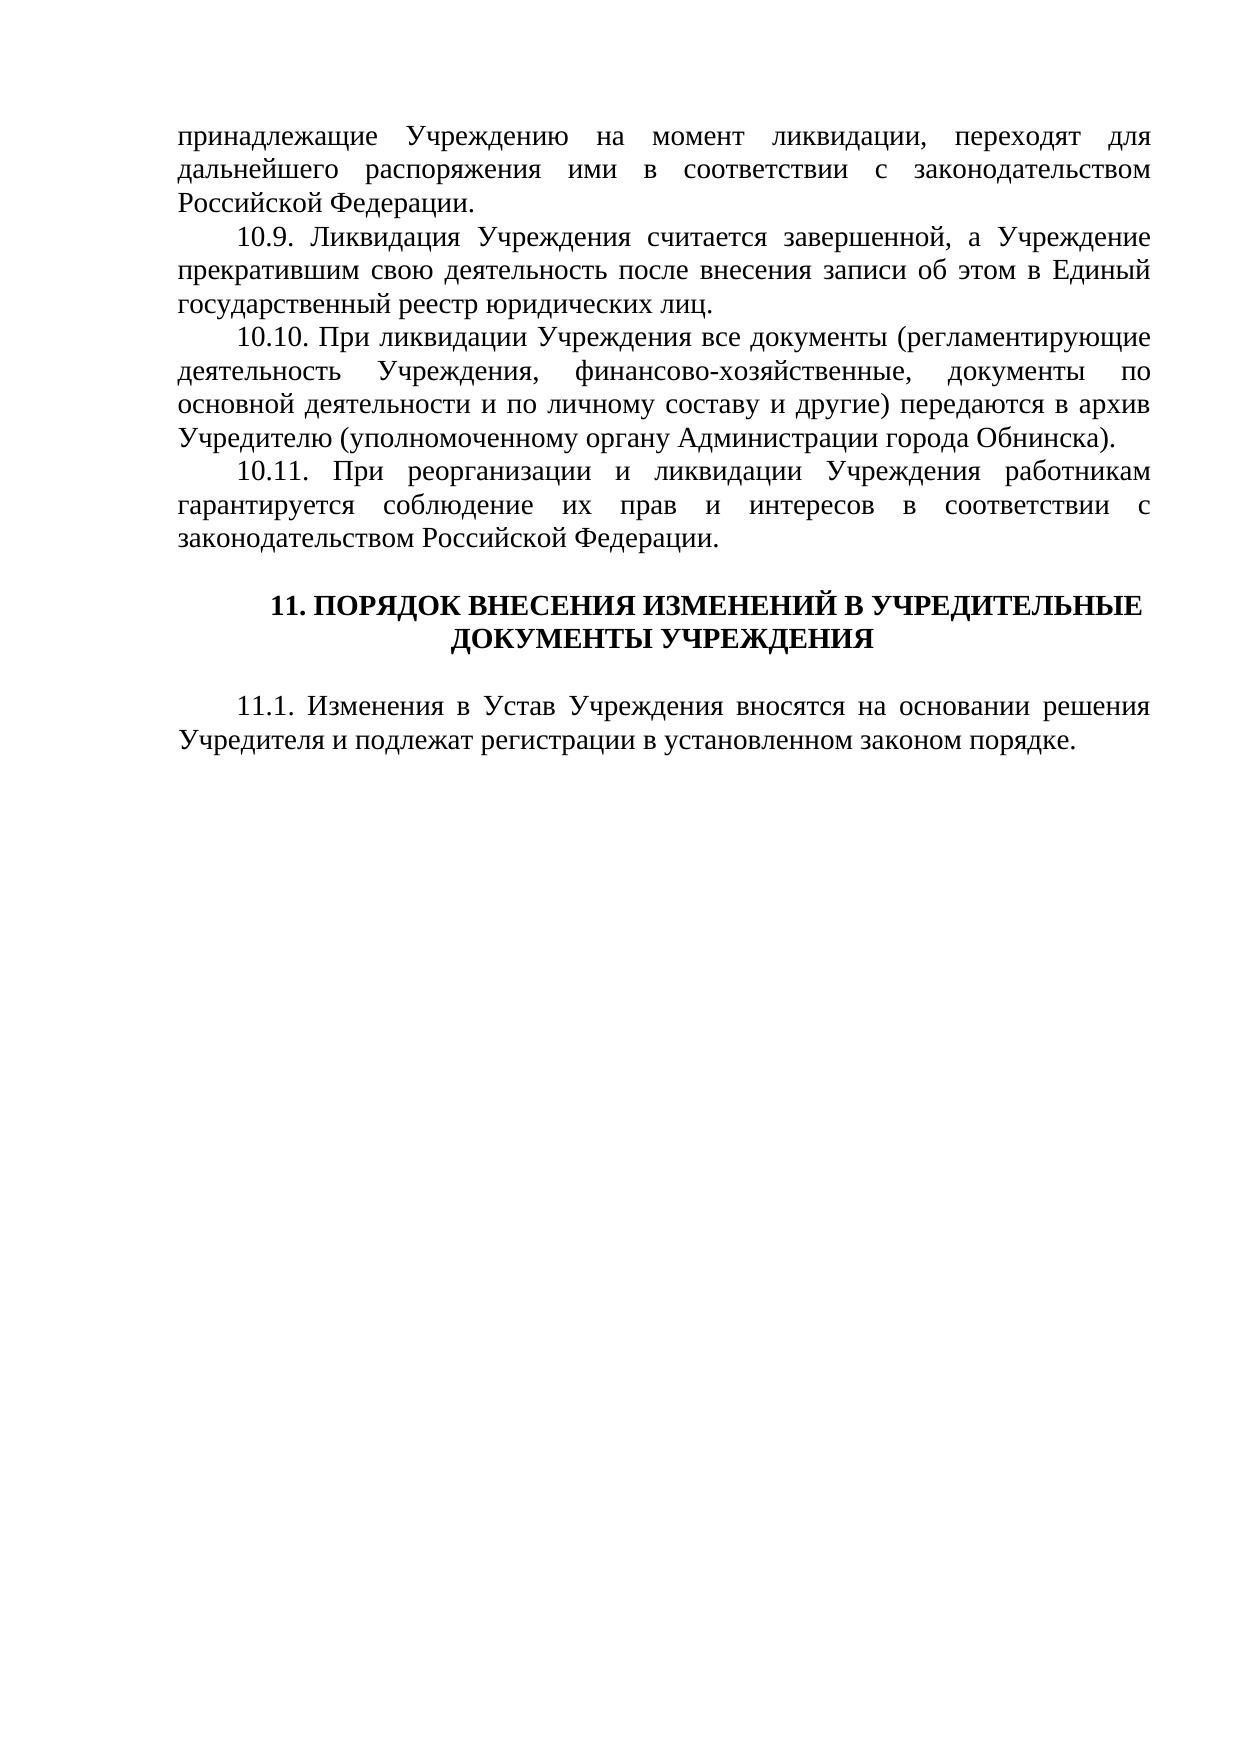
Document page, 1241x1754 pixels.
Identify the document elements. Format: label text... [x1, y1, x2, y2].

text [177, 118, 1152, 219]
text 11. ПОРЯДОК ВНЕСЕНИЯ ИЗМЕНЕНИЙ В УЧРЕДИТЕЛЬНЫЕ ДОКУМЕНТЫ УЧРЕЖДЕНИЯ [177, 588, 1147, 655]
text 10.11. При реорганизации и ликвидации Учреждения работникам гарантируется соблюдение их прав и интересов в соответствии с законодательством Российской Федерации. [177, 453, 1152, 554]
text 10.9. Ликвидация Учреждения считается завершенной, а Учреждение прекратившим свою деятельность после внесения записи об этом в Единый государственный реестр юридических лиц. [177, 219, 1152, 319]
text 11.1. Изменения в Устав Учреждения вносятся на основании решения Учредителя и подлежат регистрации в установленном законом порядке. [178, 688, 1151, 755]
text 10.10. При ликвидации Учреждения все документы (регламентирующие деятельность Учреждения, финансово-хозяйственные, документы по основной деятельности и по личному составу и другие) передаются в архив Учредителю (уполномоченному органу Администрации города Обнинска). [177, 319, 1152, 453]
